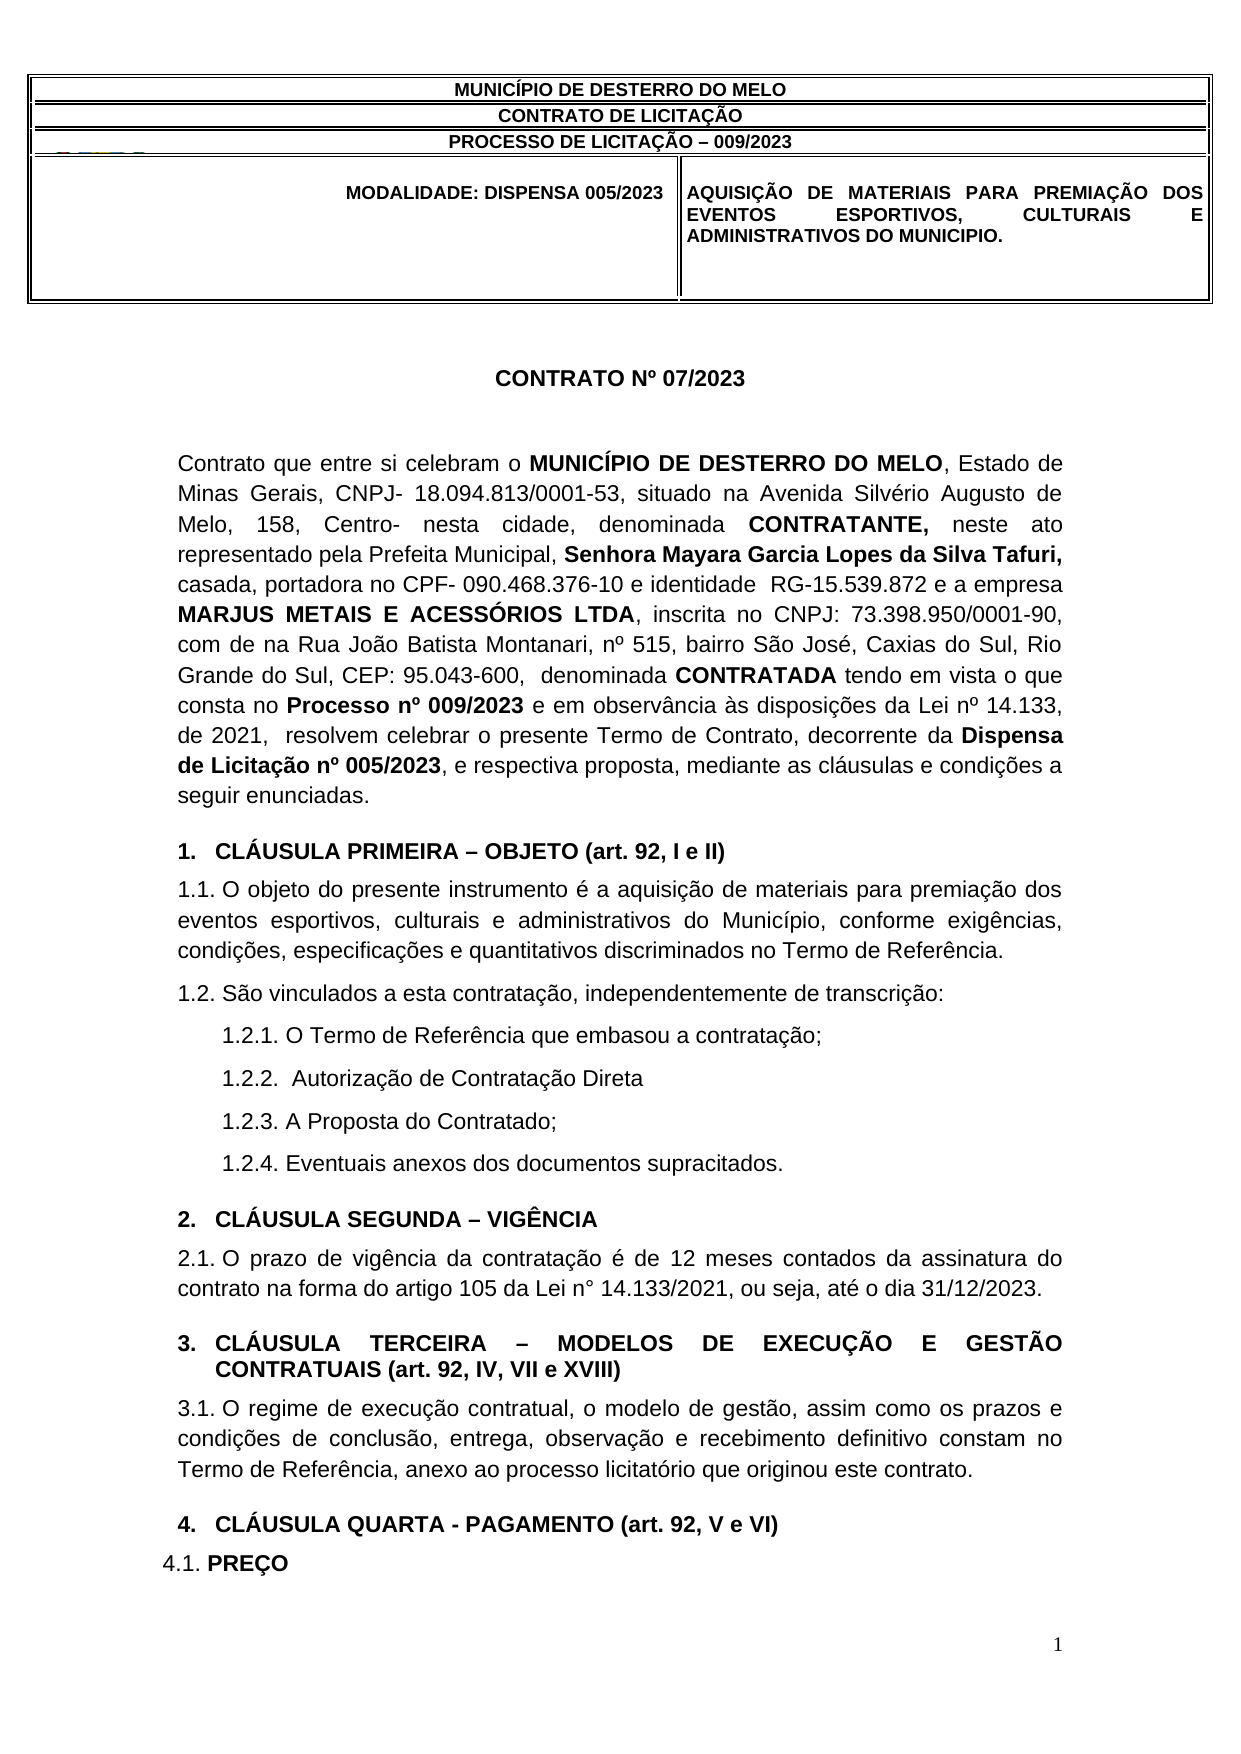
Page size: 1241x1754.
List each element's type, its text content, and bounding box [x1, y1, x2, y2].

text CLÁUSULA TERCEIRA – MODELOS DE EXECUÇÃO E GESTÃO CONTRATUAIS (art. 92, IV, VII e XVIII) [177, 1330, 1063, 1383]
text CLÁUSULA PRIMEIRA – OBJETO (art. 92, I e II) [177, 838, 1063, 864]
list Autorização de Contratação Direta [177, 1065, 1063, 1091]
text Contrato que entre si celebram o MUNICÍPIO DE DESTERRO DO MELO, Estado de Minas Gerais, CNPJ- 18.094.813/0001-53, situado na Avenida Silvério Augusto de Melo, 158, Centro- nesta cidade, denominada CONTRATANTE, neste ato representado pela Prefeita Municipal, Senhora Mayara Garcia Lopes da Silva Tafuri, casada, portadora no CPF- 090.468.376-10 e identidade RG-15.539.872 e a empresa MARJUS METAIS E ACESSÓRIOS LTDA, inscrita no CNPJ: 73.398.950/0001-90, com de na Rua João Batista Montanari, nº 515, bairro São José, Caxias do Sul, Rio Grande do Sul, CEP: 95.043-600, denominada CONTRATADA tendo em vista o que consta no Processo nº 009/2023 e em observância às disposições da Lei nº 14.133, de 2021, resolvem celebrar o presente Termo de Contrato, decorrente da Dispensa de Licitação nº 005/2023, e respectiva proposta, mediante as cláusulas e condições a seguir enunciadas. [177, 450, 1063, 809]
text CONTRATO Nº 07/2023 [177, 365, 1063, 391]
list São vinculados a esta contratação, independentemente de transcrição: [177, 979, 1063, 1006]
list Eventuais anexos dos documentos supracitados. [177, 1150, 1063, 1177]
list O Termo de Referência que embasou a contratação; [177, 1022, 1063, 1049]
list A Proposta do Contratado; [177, 1108, 1063, 1134]
list PREÇO [162, 1549, 1063, 1576]
list O objeto do presente instrumento é a aquisição de materiais para premiação dos eventos esportivos, culturais e administrativos do Município, conforme exigências, condições, especificações e quantitativos discriminados no Termo de Referência. [177, 876, 1063, 963]
text CLÁUSULA SEGUNDA – VIGÊNCIA [177, 1206, 1063, 1232]
list O prazo de vigência da contratação é de 12 meses contados da assinatura do contrato na forma do artigo 105 da Lei n° 14.133/2021, ou seja, até o dia 31/12/2023. [177, 1244, 1063, 1301]
list O regime de execução contratual, o modelo de gestão, assim como os prazos e condições de conclusão, entrega, observação e recebimento definitivo constam no Termo de Referência, anexo ao processo licitatório que originou este contrato. [177, 1395, 1063, 1482]
text CLÁUSULA QUARTA - PAGAMENTO (art. 92, V e VI) [177, 1511, 1063, 1537]
